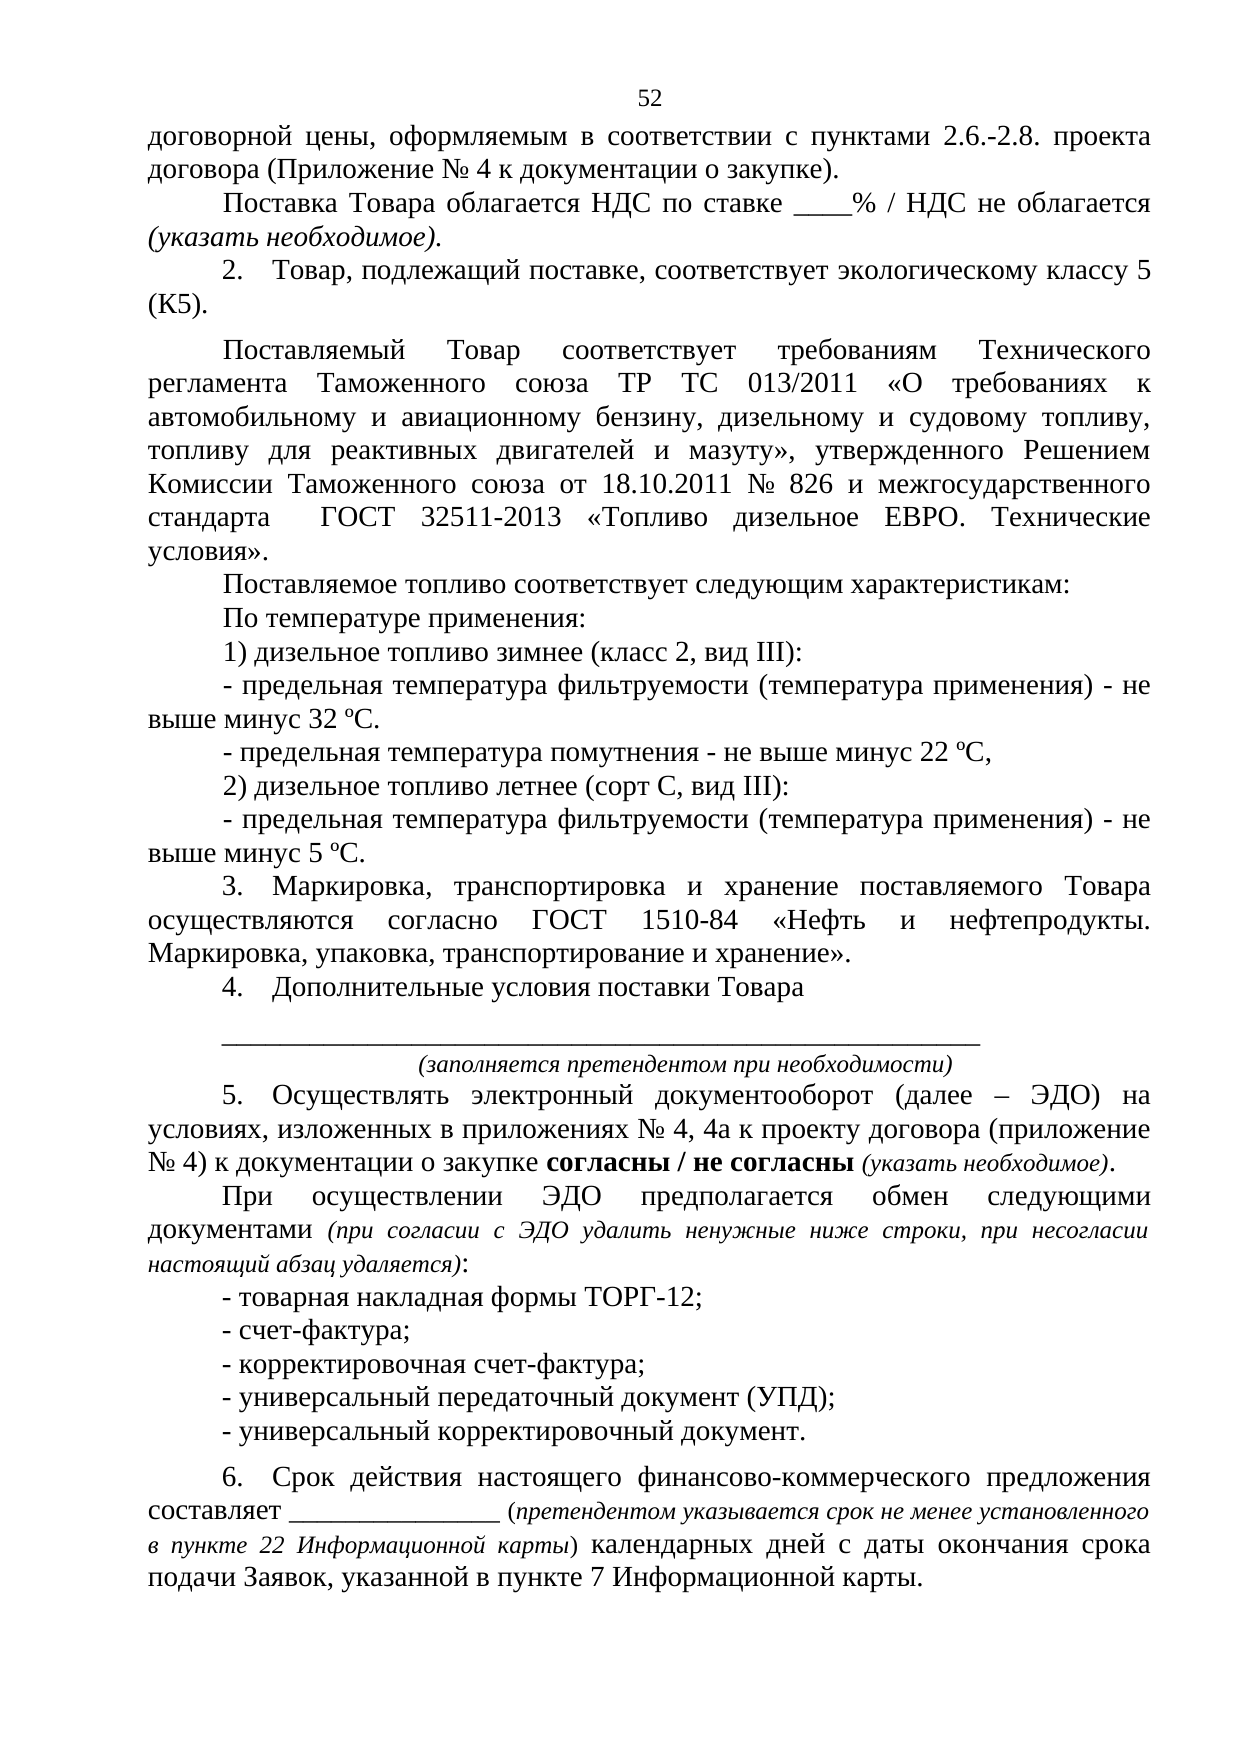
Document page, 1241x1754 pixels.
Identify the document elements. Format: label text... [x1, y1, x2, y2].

text Поставляемое топливо соответствует следующим характеристикам: [148, 567, 1152, 600]
list Осуществлять электронный документооборот (далее – ЭДО) на условиях, изложенных в приложениях № 4, 4a к проекту договора (приложение № 4) к документации о закупке согласны / не согласны (указать необходимое). [148, 1077, 1152, 1178]
list Маркировка, транспортировка и хранение поставляемого Товара осуществляются согласно ГОСТ 1510-84 «Нефть и нефтепродукты. Маркировка, упаковка, транспортирование и хранение». [148, 868, 1152, 969]
list Товар, подлежащий поставке, соответствует экологическому классу 5 (К5). [148, 252, 1152, 319]
text - предельная температура помутнения - не выше минус 22 ºС, [148, 734, 1152, 768]
text - универсальный передаточный документ (УПД); [148, 1379, 1152, 1413]
text 2) дизельное топливо летнее (сорт С, вид III): [148, 768, 1152, 801]
text - счет-фактура; [148, 1312, 1152, 1346]
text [148, 118, 1152, 185]
text При осуществлении ЭДО предполагается обмен следующими документами (при согласии с ЭДО удалить ненужные ниже строки, при несогласии настоящий абзац удаляется): [148, 1178, 1152, 1279]
text - товарная накладная формы ТОРГ-12; [148, 1279, 1152, 1312]
text ____________________________________________________ [148, 1015, 1152, 1049]
text (заполняется претендентом при необходимости) [148, 1049, 1152, 1077]
list Срок действия настоящего финансово-коммерческого предложения составляет _______________ (претендентом указывается срок не менее установленного в пункте 22 Информационной карты) календарных дней с даты окончания срока подачи Заявок, указанной в пункте 7 Информационной карты. [148, 1459, 1152, 1593]
text - предельная температура фильтруемости (температура применения) - не выше минус 5 ºС. [148, 801, 1152, 868]
text По температуре применения: [148, 600, 1152, 634]
list Дополнительные условия поставки Товара [148, 969, 1152, 1003]
text - корректировочная счет-фактура; [148, 1346, 1152, 1379]
text Поставляемый Товар соответствует требованиям Технического регламента Таможенного союза ТР ТС 013/2011 «О требованиях к автомобильному и авиационному бензину, дизельному и судовому топливу, топливу для реактивных двигателей и мазуту», утвержденного Решением Комиссии Таможенного союза от 18.10.2011 № 826 и межгосударственного стандарта ГОСТ 32511-2013 «Топливо дизельное ЕВРО. Технические условия». [148, 332, 1152, 567]
text Поставка Товара облагается НДС по ставке ____% / НДС не облагается (указать необходимое). [148, 185, 1152, 252]
text 1) дизельное топливо зимнее (класс 2, вид III): [148, 634, 1152, 667]
text - универсальный корректировочный документ. [180, 1413, 1152, 1446]
text - предельная температура фильтруемости (температура применения) - не выше минус 32 ºС. [148, 667, 1152, 734]
